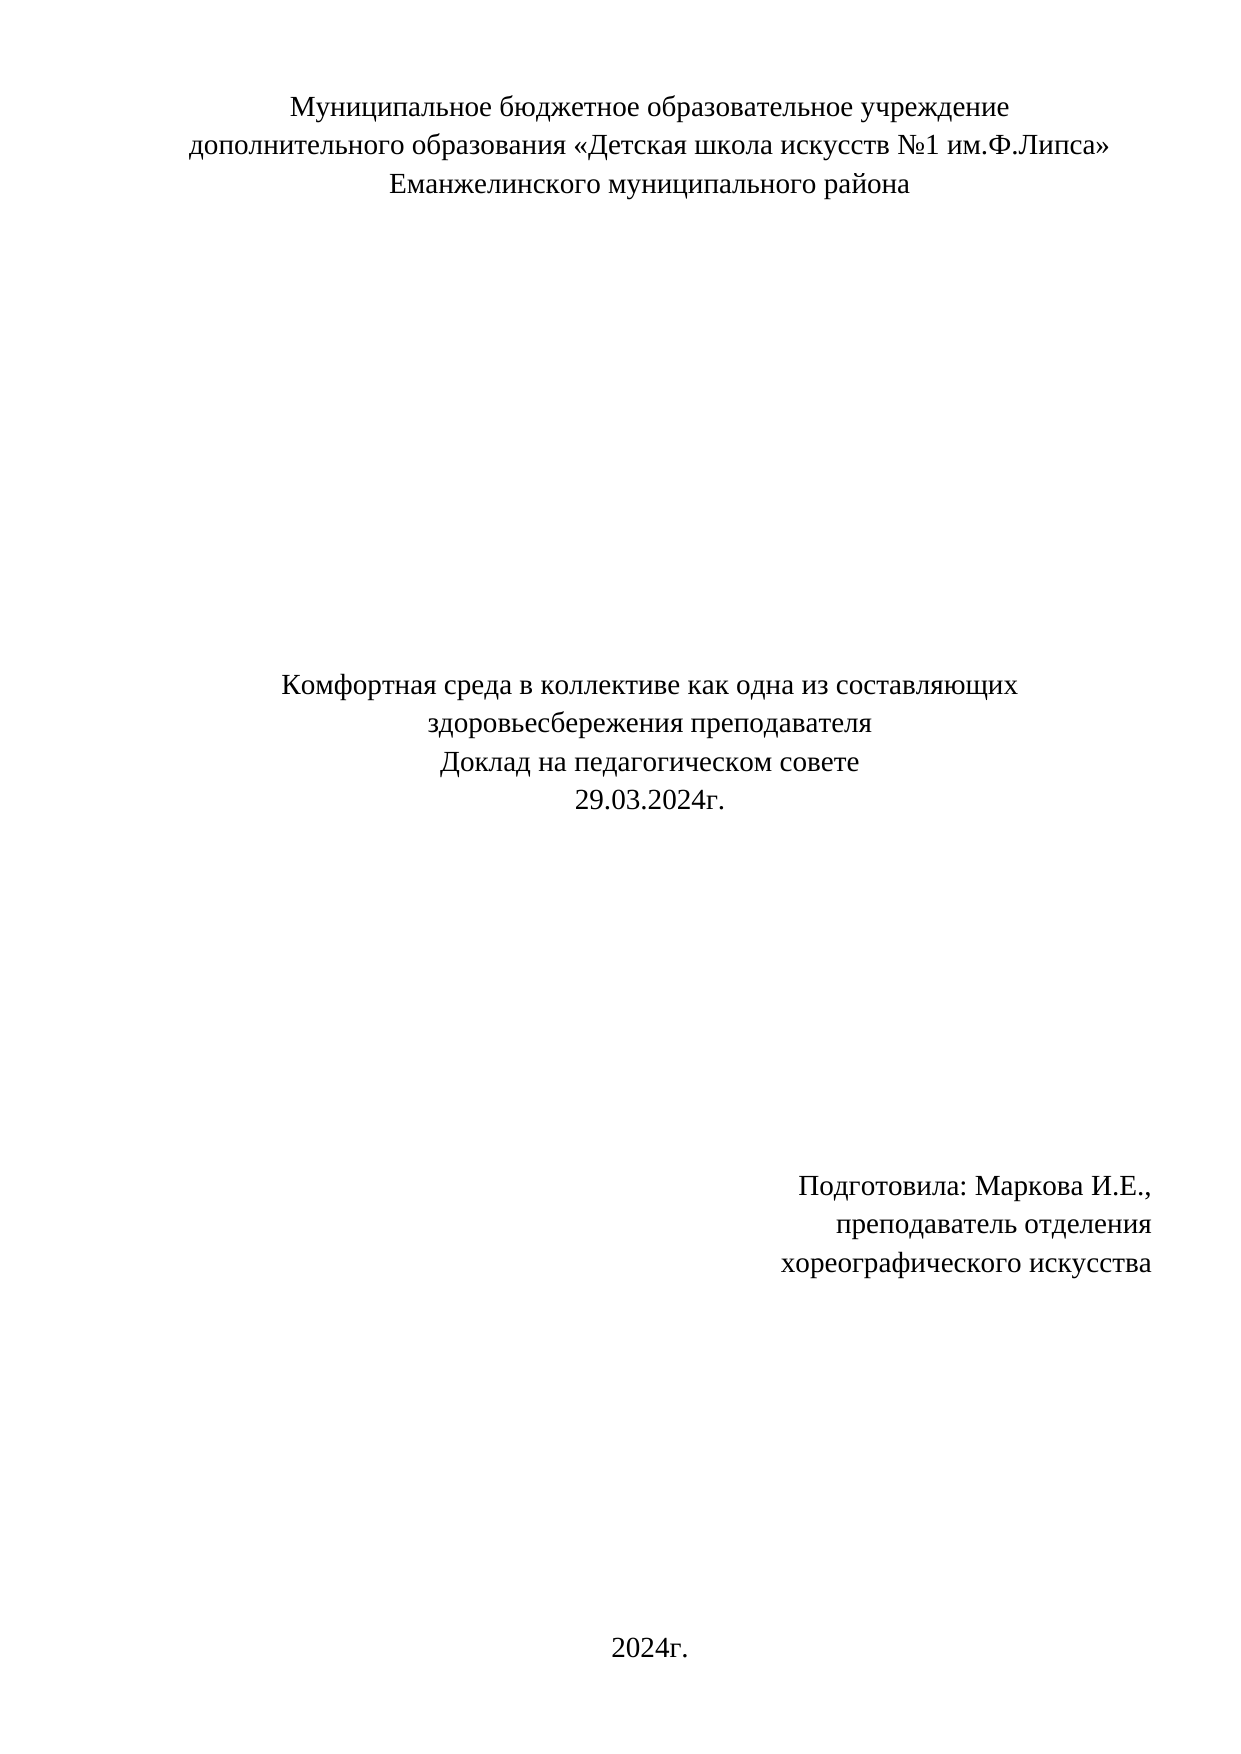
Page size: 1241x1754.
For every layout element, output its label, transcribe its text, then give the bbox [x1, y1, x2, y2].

text дополнительного образования «Детская школа искусств №1 им.Ф.Липса» Еманжелинского муниципального района [148, 127, 1152, 199]
text хореографического искусства [148, 1245, 1152, 1278]
text Комфортная среда в коллективе как одна из составляющих [148, 667, 1152, 700]
text 29.03.2024г. [148, 782, 1152, 816]
text преподаватель отделения [148, 1206, 1152, 1240]
text Подготовила: Маркова И.Е., [148, 1168, 1152, 1201]
text Доклад на педагогическом совете [148, 744, 1152, 777]
text Муниципальное бюджетное образовательное учреждение [148, 89, 1152, 122]
text здоровьесбережения преподавателя [148, 705, 1152, 739]
text 2024г. [148, 1630, 1152, 1664]
